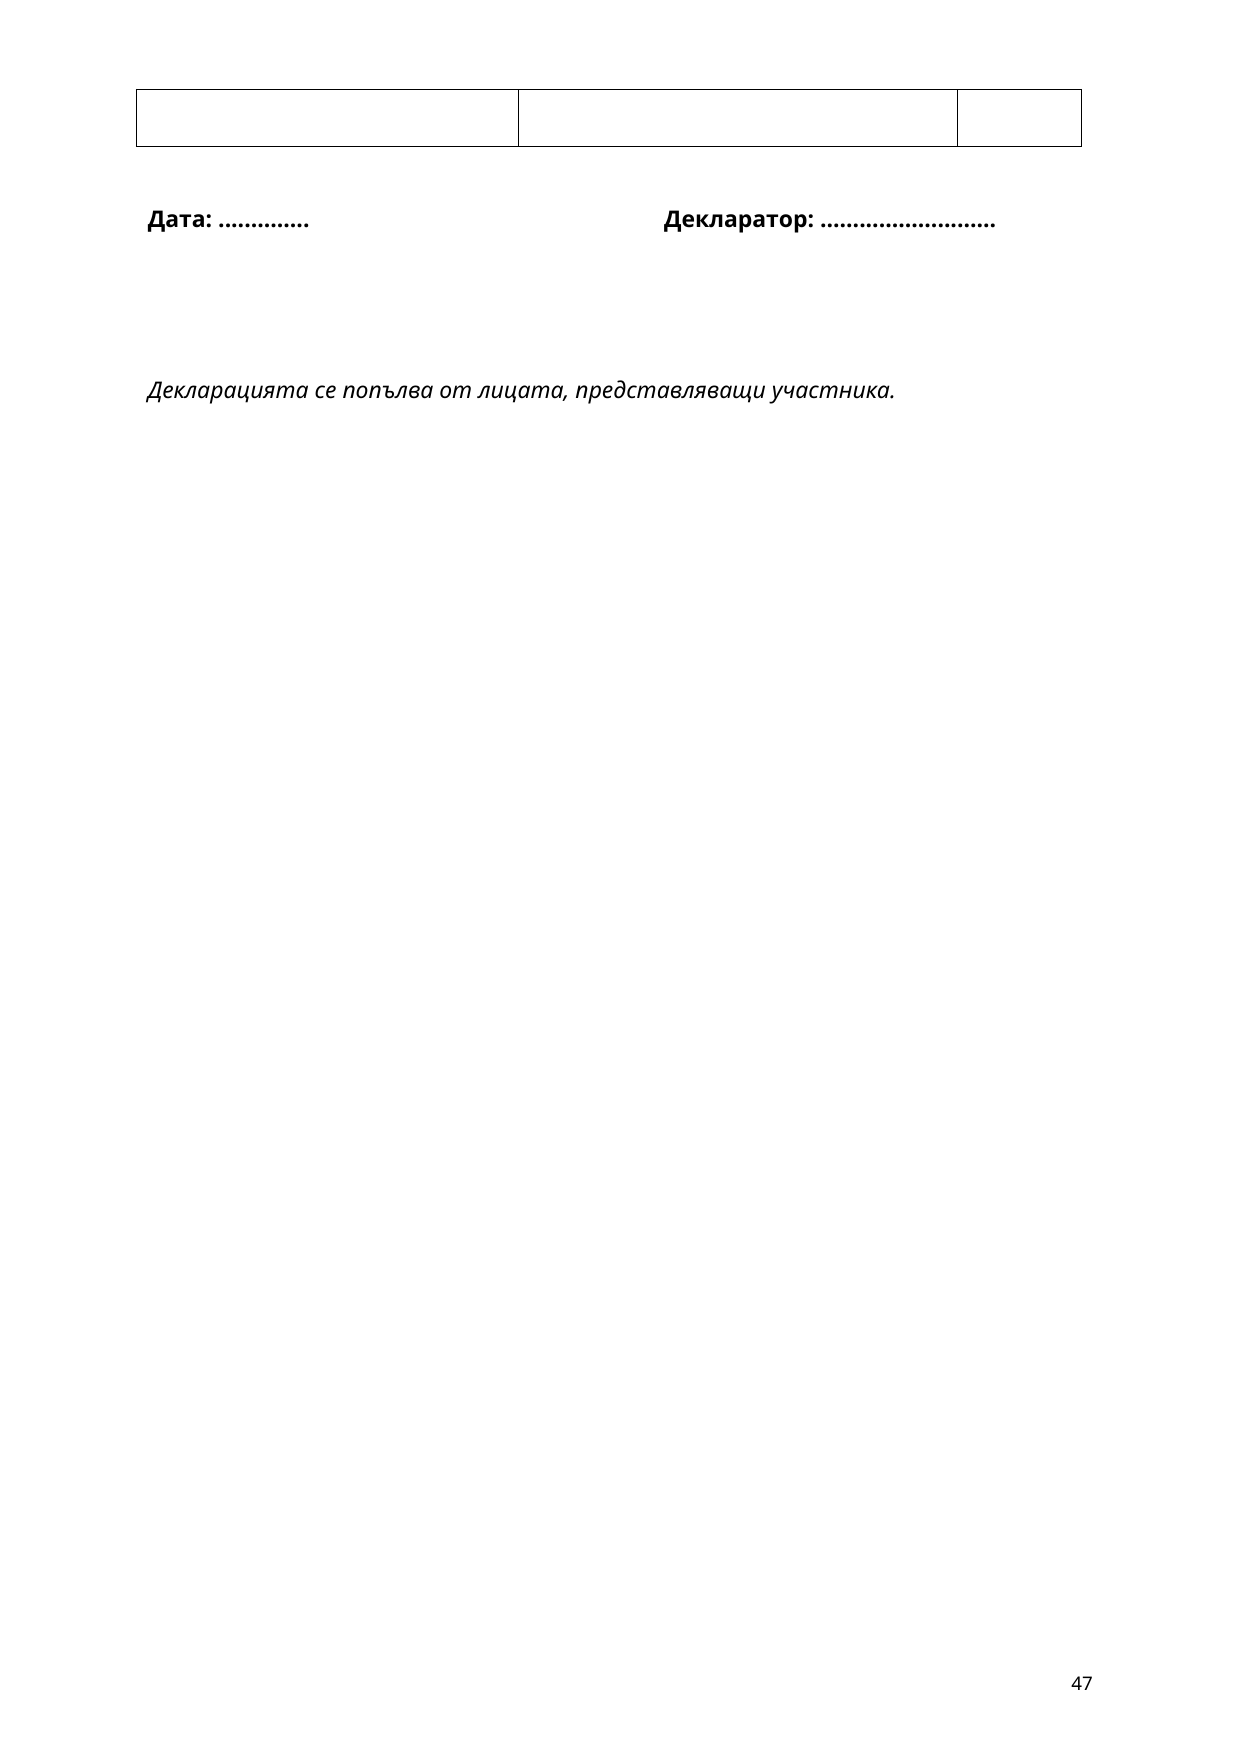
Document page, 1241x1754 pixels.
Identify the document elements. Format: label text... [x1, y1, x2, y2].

table_cell [519, 90, 957, 146]
table_cell [958, 90, 1081, 146]
text Декларацията се попълва от лицата, представляващи участника. [148, 374, 1092, 405]
text Дата: .............. Декларатор: ........................... [148, 203, 1092, 235]
table_cell [137, 90, 518, 146]
